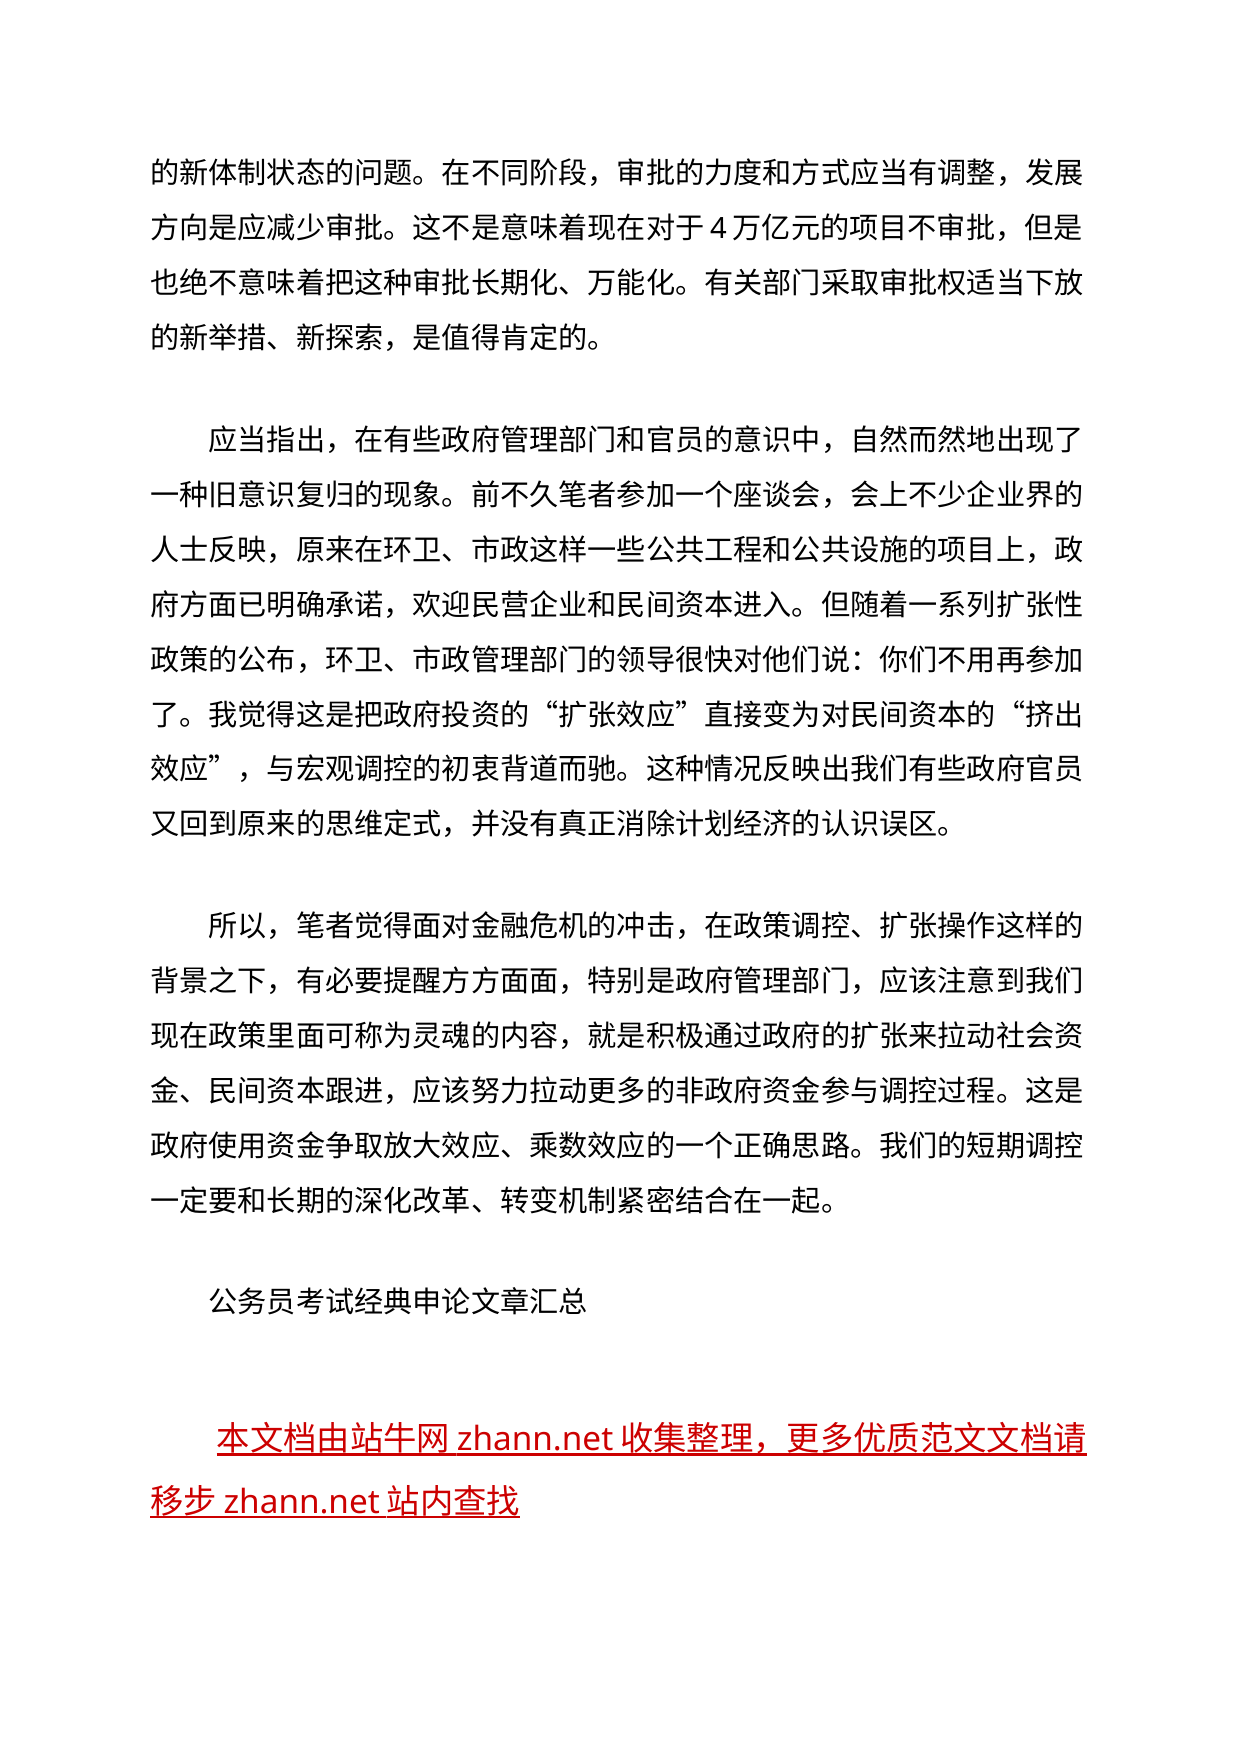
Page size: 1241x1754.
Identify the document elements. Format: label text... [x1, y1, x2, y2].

text 本文档由站牛网zhann.net收集整理，更多优质范文文档请移步zhann.net站内查找 [150, 1412, 1090, 1523]
text 应当指出，在有些政府管理部门和官员的意识中，自然而然地出现了一种旧意识复归的现象。前不久笔者参加一个座谈会，会上不少企业界的人士反映，原来在环卫、市政这样一些公共工程和公共设施的项目上，政府方面已明确承诺，欢迎民营企业和民间资本进入。但随着一系列扩张性政策的公布，环卫、市政管理部门的领导很快对他们说：你们不用再参加了。我觉得这是把政府投资的“扩张效应”直接变为对民间资本的“挤出效应”，与宏观调控的初衷背道而驰。这种情况反映出我们有些政府官员又回到原来的思维定式，并没有真正消除计划经济的认识误区。 [150, 417, 1090, 843]
text 所以，笔者觉得面对金融危机的冲击，在政策调控、扩张操作这样的背景之下，有必要提醒方方面面，特别是政府管理部门，应该注意到我们现在政策里面可称为灵魂的内容，就是积极通过政府的扩张来拉动社会资金、民间资本跟进，应该努力拉动更多的非政府资金参与调控过程。这是政府使用资金争取放大效应、乘数效应的一个正确思路。我们的短期调控一定要和长期的深化改革、转变机制紧密结合在一起。 [150, 903, 1090, 1219]
text 公务员考试经典申论文章汇总 [150, 1279, 1090, 1321]
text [150, 150, 1090, 357]
